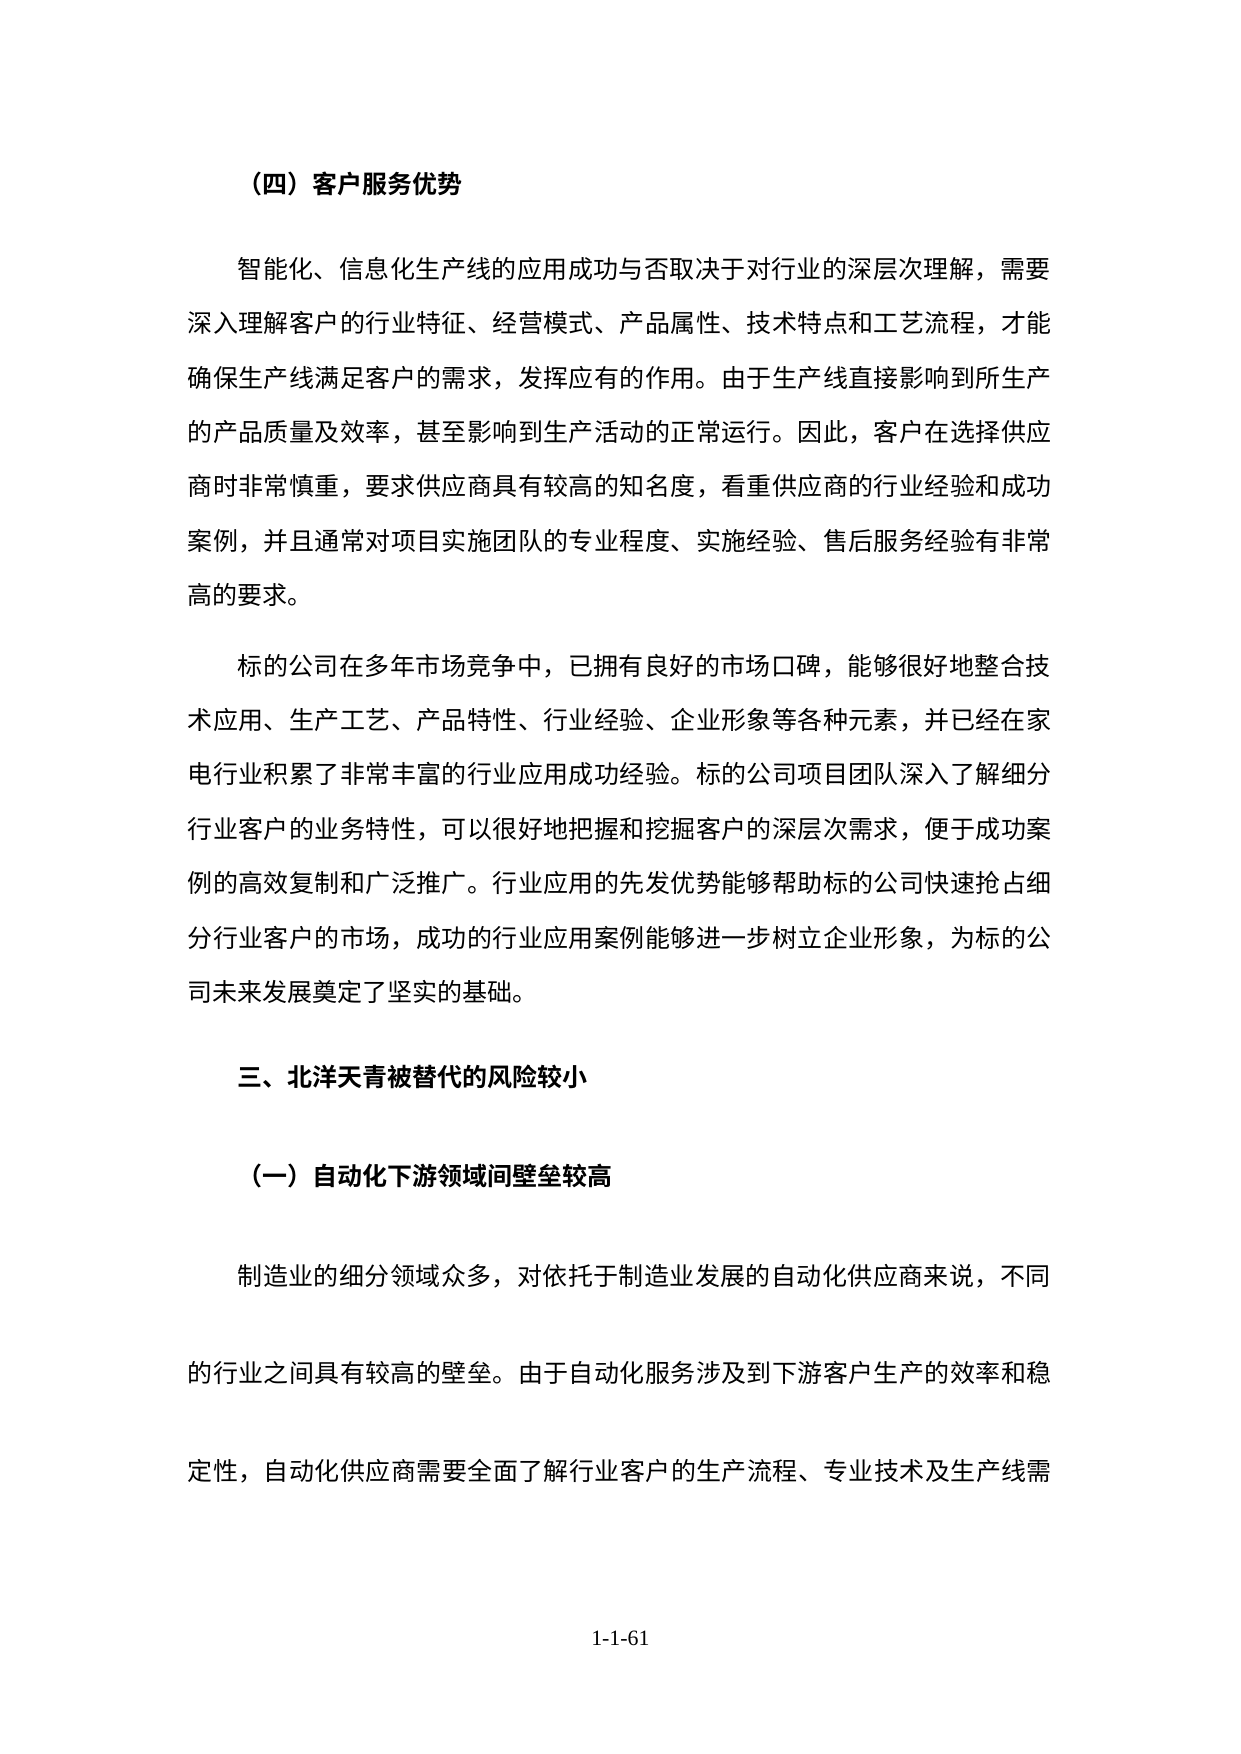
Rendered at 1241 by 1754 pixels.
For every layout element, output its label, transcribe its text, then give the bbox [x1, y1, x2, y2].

text 智能化、信息化生产线的应用成功与否取决于对行业的深层次理解，需要深入理解客户的行业特征、经营模式、产品属性、技术特点和工艺流程，才能确保生产线满足客户的需求，发挥应有的作用。由于生产线直接影响到所生产的产品质量及效率，甚至影响到生产活动的正常运行。因此，客户在选择供应商时非常慎重，要求供应商具有较高的知名度，看重供应商的行业经验和成功案例，并且通常对项目实施团队的专业程度、实施经验、售后服务经验有非常高的要求。 [187, 249, 1053, 612]
text 三、北洋天青被替代的风险较小 [187, 1043, 1053, 1108]
text 标的公司在多年市场竞争中，已拥有良好的市场口碑，能够很好地整合技术应用、生产工艺、产品特性、行业经验、企业形象等各种元素，并已经在家电行业积累了非常丰富的行业应用成功经验。标的公司项目团队深入了解细分行业客户的业务特性，可以很好地把握和挖掘客户的深层次需求，便于成功案例的高效复制和广泛推广。行业应用的先发优势能够帮助标的公司快速抢占细分行业客户的市场，成功的行业应用案例能够进一步树立企业形象，为标的公司未来发展奠定了坚实的基础。 [187, 646, 1053, 1009]
text （一）自动化下游领域间壁垒较高 [187, 1142, 1053, 1207]
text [187, 1242, 1053, 1502]
text （四）客户服务优势 [187, 150, 1053, 215]
